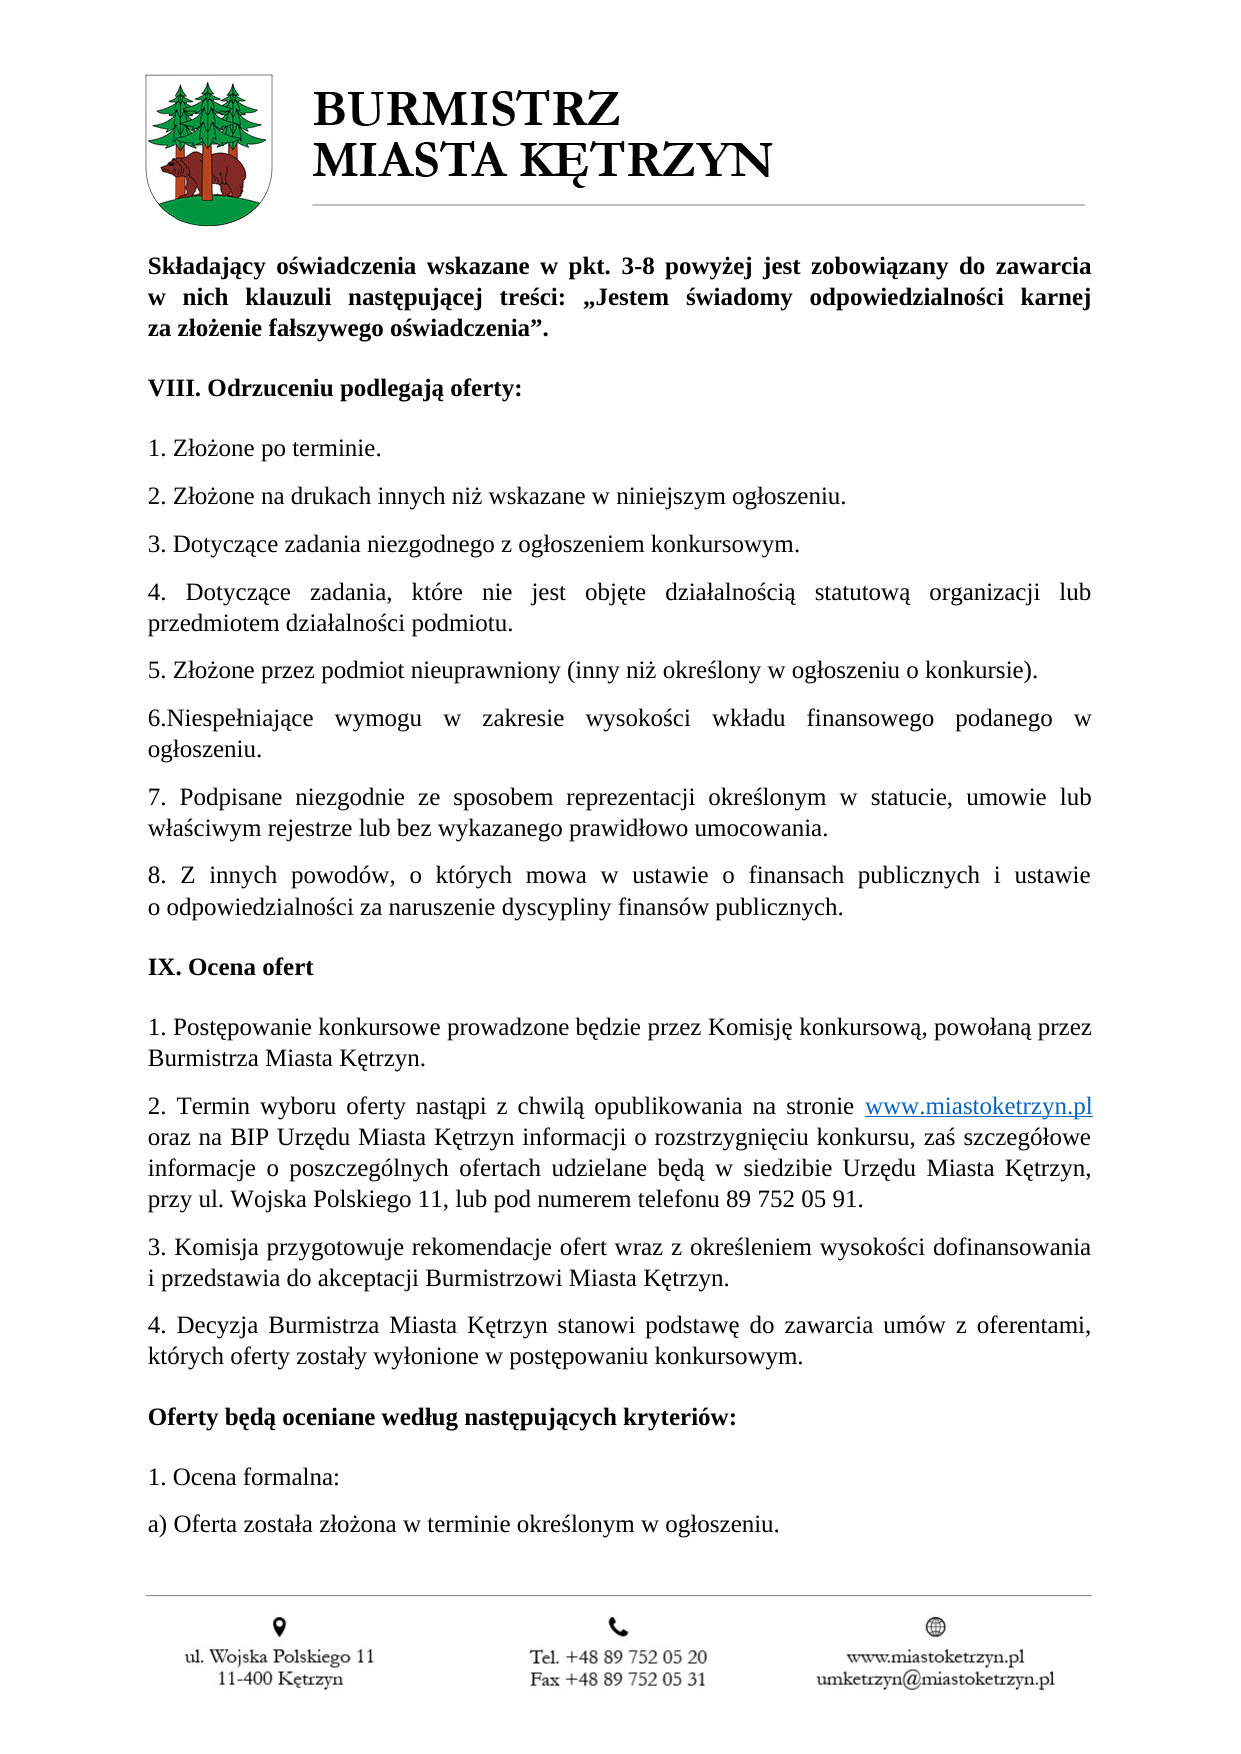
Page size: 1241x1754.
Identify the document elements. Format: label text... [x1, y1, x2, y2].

text 3. Komisja przygotowuje rekomendacje ofert wraz z określeniem wysokości dofinansowania i przedstawia do akceptacji Burmistrzowi Miasta Kętrzyn. [148, 1232, 1093, 1291]
text 8. Z innych powodów, o których mowa w ustawie o finansach publicznych i ustawie o odpowiedzialności za naruszenie dyscypliny finansów publicznych. [148, 861, 1093, 920]
text a) Oferta została złożona w terminie określonym w ogłoszeniu. [148, 1509, 1093, 1538]
picture [0, 1, 1239, 238]
text 2. Termin wyboru oferty nastąpi z chwilą opublikowania na stronie www.miastoketrzyn.pl oraz na BIP Urzędu Miasta Kętrzyn informacji o rozstrzygnięciu konkursu, zaś szczegółowe informacje o poszczególnych ofertach udzielane będą w siedzibie Urzędu Miasta Kętrzyn, przy ul. Wojska Polskiego 11, lub pod numerem telefonu 89 752 05 91. [148, 1091, 1093, 1213]
text 2. Złożone na drukach innych niż wskazane w niniejszym ogłoszeniu. [148, 481, 1093, 510]
text VIII. Odrzuceniu podlegają oferty: [148, 373, 1093, 402]
text 4. Dotyczące zadania, które nie jest objęte działalnością statutową organizacji lub przedmiotem działalności podmiotu. [148, 577, 1093, 636]
text 7. Podpisane niezgodnie ze sposobem reprezentacji określonym w statucie, umowie lub właściwym rejestrze lub bez wykazanego prawidłowo umocowania. [148, 782, 1093, 842]
text 4. Decyzja Burmistrza Miasta Kętrzyn stanowi podstawę do zawarcia umów z oferentami, których oferty zostały wyłonione w postępowaniu konkursowym. [148, 1310, 1093, 1370]
text 1. Ocena formalna: [148, 1462, 1093, 1491]
text Oferty będą oceniane według następujących kryteriów: [148, 1402, 1093, 1430]
text 5. Złożone przez podmiot nieuprawniony (inny niż określony w ogłoszeniu o konkursie). [148, 655, 1093, 684]
picture [0, 1579, 1239, 1750]
text IX. Ocena ofert [148, 952, 1093, 981]
text 1. Złożone po terminie. [148, 433, 1093, 462]
text 6.Niespełniające wymogu w zakresie wysokości wkładu finansowego podanego w ogłoszeniu. [148, 703, 1093, 763]
text Składający oświadczenia wskazane w pkt. 3-8 powyżej jest zobowiązany do zawarcia w nich klauzuli następującej treści: „Jestem świadomy odpowiedzialności karnej za złożenie fałszywego oświadczenia”. [148, 251, 1093, 342]
text 1. Postępowanie konkursowe prowadzone będzie przez Komisję konkursową, powołaną przez Burmistrza Miasta Kętrzyn. [148, 1012, 1093, 1072]
text 3. Dotyczące zadania niezgodnego z ogłoszeniem konkursowym. [148, 529, 1093, 558]
